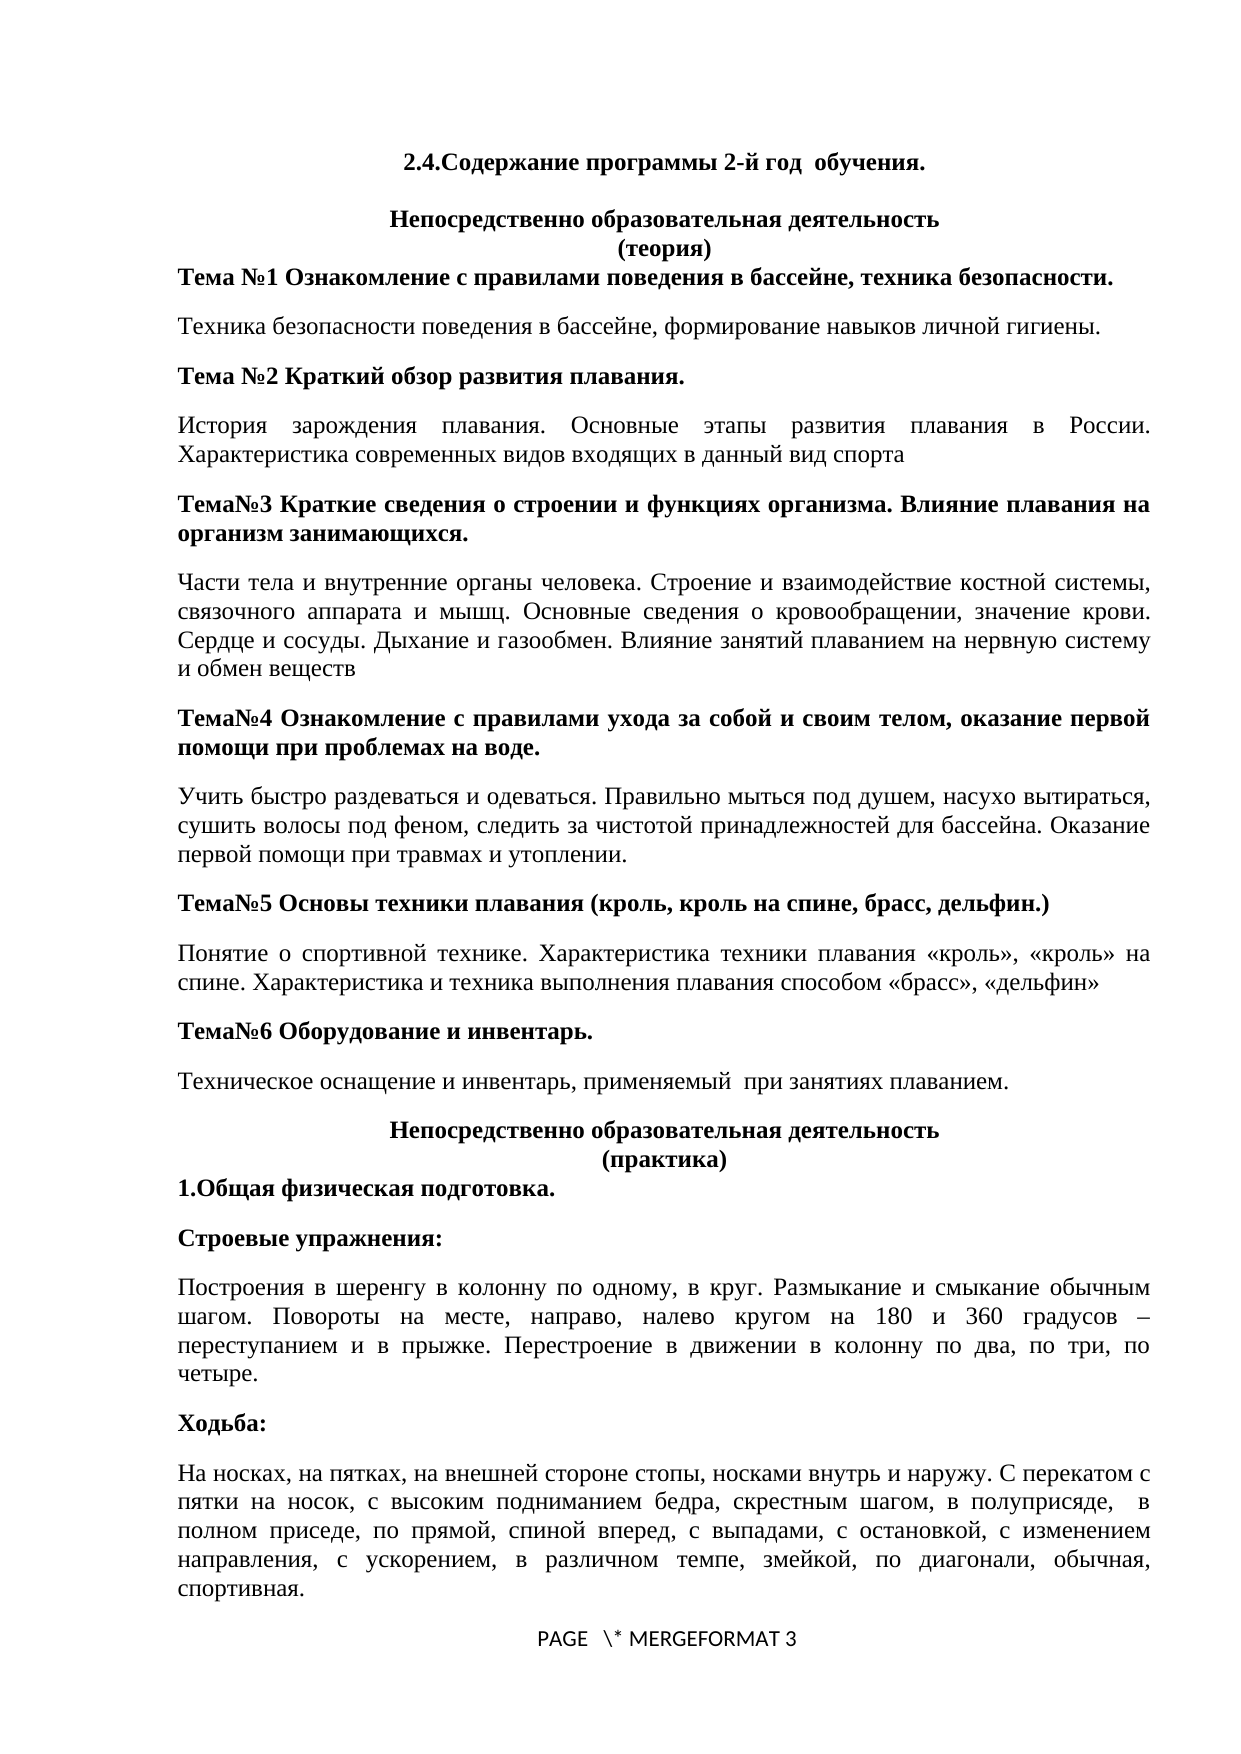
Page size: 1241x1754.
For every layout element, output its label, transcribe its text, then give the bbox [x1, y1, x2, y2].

text Непосредственно образовательная деятельность [177, 204, 1152, 233]
text Понятие о спортивной технике. Характеристика техники плавания «кроль», «кроль» на спине. Характеристика и техника выполнения плавания способом «брасс», «дельфин» [177, 938, 1152, 996]
text Строевые упражнения: [177, 1223, 1152, 1251]
text Тема№5 Основы техники плавания (кроль, кроль на спине, брасс, дельфин.) [177, 888, 1152, 917]
text На носках, на пятках, на внешней стороне стопы, носками внутрь и наружу. С перекатом с пятки на носок, с высоким подниманием бедра, скрестным шагом, в полуприсяде, в полном приседе, по прямой, спиной вперед, с выпадами, с остановкой, с изменением направления, с ускорением, в различном темпе, змейкой, по диагонали, обычная, спортивная. [177, 1458, 1152, 1601]
text Техническое оснащение и инвентарь, применяемый при занятиях плаванием. [177, 1066, 1152, 1095]
text Тема№4 Ознакомление с правилами ухода за собой и своим телом, оказание первой помощи при проблемах на воде. [177, 703, 1152, 761]
text (практика) [177, 1144, 1152, 1173]
text Построения в шеренгу в колонну по одному, в круг. Размыкание и смыкание обычным шагом. Повороты на месте, направо, налево кругом на 180 и 360 градусов – переступанием и в прыжке. Перестроение в движении в колонну по два, по три, по четыре. [177, 1272, 1152, 1387]
text Тема №1 Ознакомление с правилами поведения в бассейне, техника безопасности. [177, 262, 1152, 291]
text Тема №2 Краткий обзор развития плавания. [177, 361, 1152, 390]
text 1.Общая физическая подготовка. [177, 1173, 1152, 1202]
text Тема№3 Краткие сведения о строении и функциях организма. Влияние плавания на организм занимающихся. [177, 489, 1152, 546]
text Учить быстро раздеваться и одеваться. Правильно мыться под душем, насухо вытираться, сушить волосы под феном, следить за чистотой принадлежностей для бассейна. Оказание первой помощи при травмах и утоплении. [177, 781, 1152, 868]
text История зарождения плавания. Основные этапы развития плавания в России. Характеристика современных видов входящих в данный вид спорта [177, 411, 1152, 468]
text Ходьба: [177, 1408, 1152, 1437]
text Тема№6 Оборудование и инвентарь. [177, 1016, 1152, 1045]
text Непосредственно образовательная деятельность [177, 1116, 1152, 1144]
text Части тела и внутренние органы человека. Строение и взаимодействие костной системы, связочного аппарата и мышц. Основные сведения о кровообращении, значение крови. Сердце и сосуды. Дыхание и газообмен. Влияние занятий плаванием на нервную систему и обмен веществ [177, 567, 1152, 682]
text (теория) [177, 233, 1152, 262]
text Техника безопасности поведения в бассейне, формирование навыков личной гигиены. [177, 311, 1152, 340]
text 2.4.Содержание программы 2-й год обучения. [177, 147, 1152, 176]
